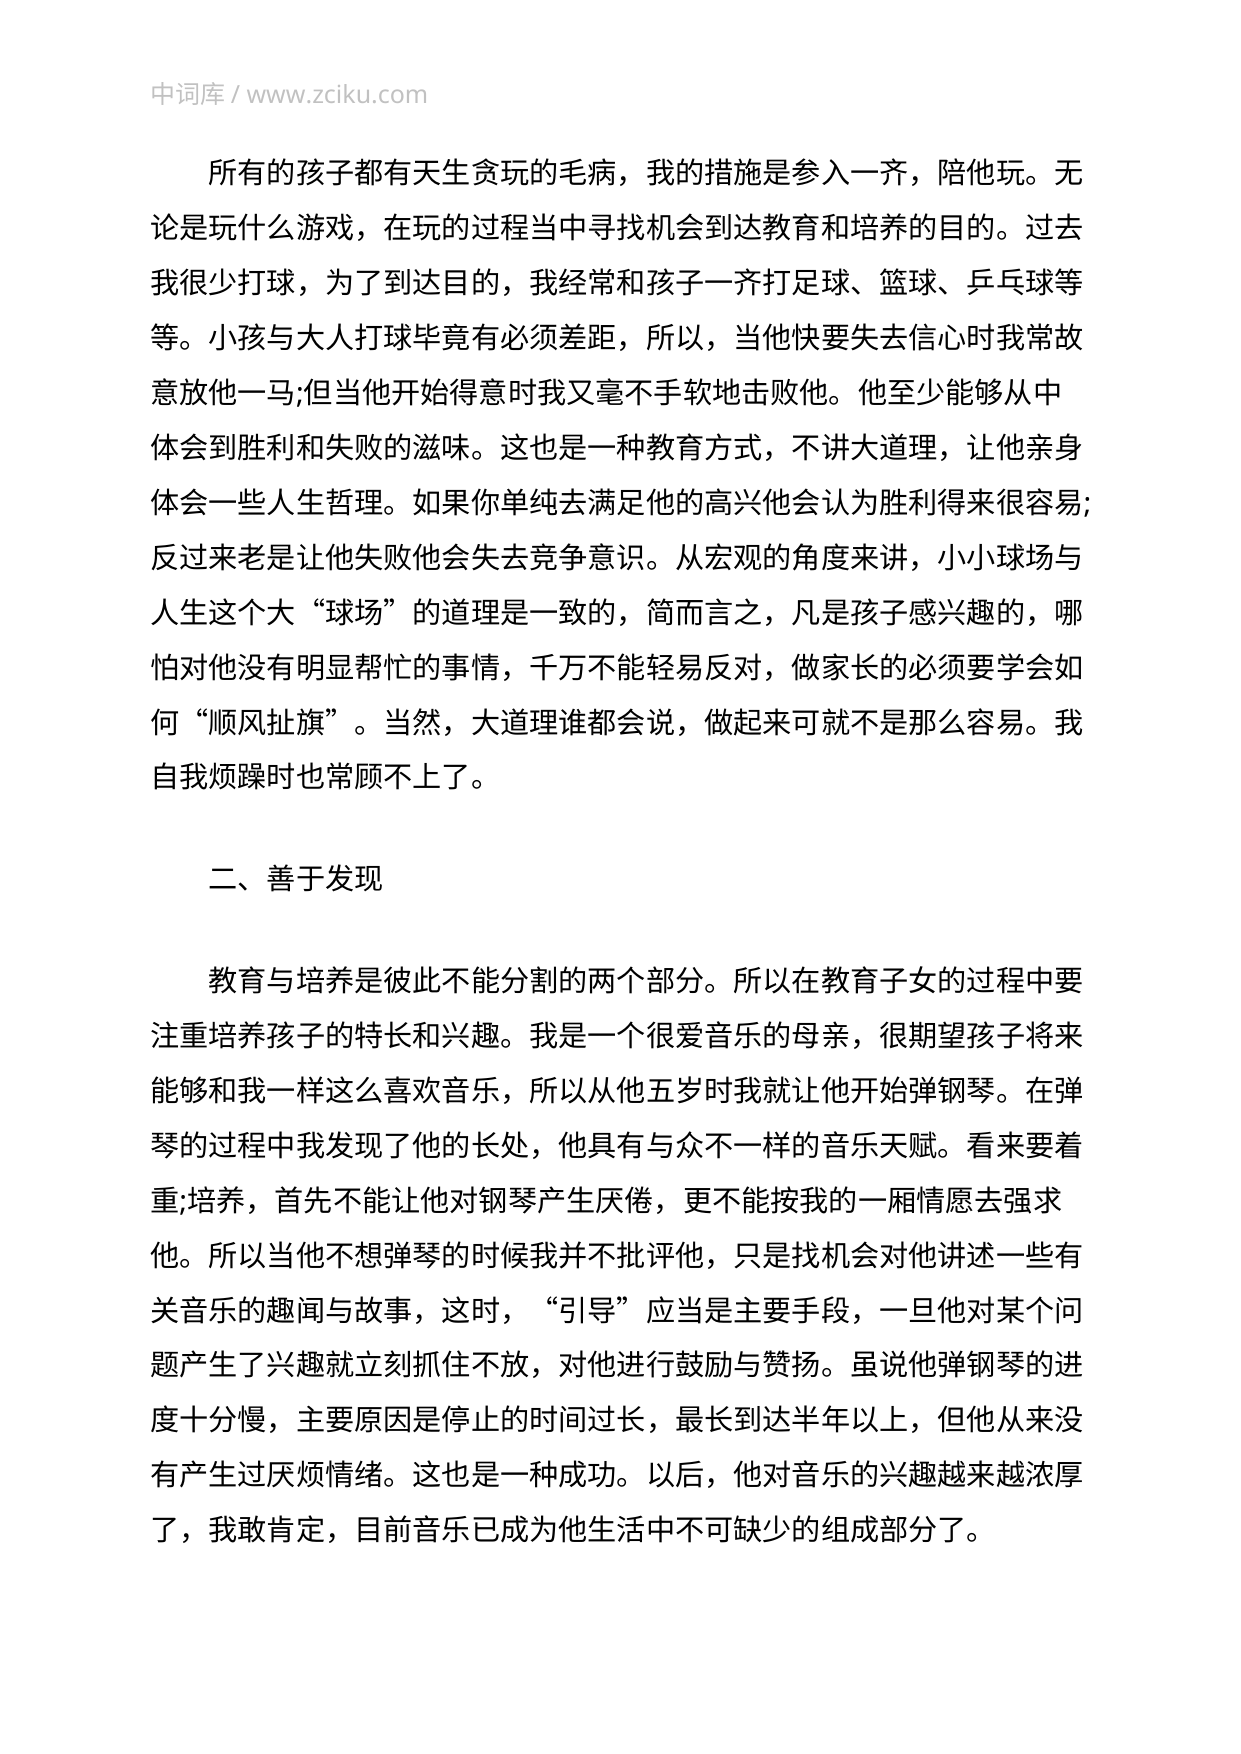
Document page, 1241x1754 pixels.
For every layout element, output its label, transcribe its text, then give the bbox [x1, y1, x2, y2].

text 所有的孩子都有天生贪玩的毛病，我的措施是参入一齐，陪他玩。无论是玩什么游戏，在玩的过程当中寻找机会到达教育和培养的目的。过去我很少打球，为了到达目的，我经常和孩子一齐打足球、篮球、乒乓球等等。小孩与大人打球毕竟有必须差距，所以，当他快要失去信心时我常故意放他一马;但当他开始得意时我又毫不手软地击败他。他至少能够从中体会到胜利和失败的滋味。这也是一种教育方式，不讲大道理，让他亲身体会一些人生哲理。如果你单纯去满足他的高兴他会认为胜利得来很容易;反过来老是让他失败他会失去竞争意识。从宏观的角度来讲，小小球场与人生这个大“球场”的道理是一致的，简而言之，凡是孩子感兴趣的，哪怕对他没有明显帮忙的事情，千万不能轻易反对，做家长的必须要学会如何“顺风扯旗”。当然，大道理谁都会说，做起来可就不是那么容易。我自我烦躁时也常顾不上了。 [150, 150, 1090, 796]
text 教育与培养是彼此不能分割的两个部分。所以在教育子女的过程中要注重培养孩子的特长和兴趣。我是一个很爱音乐的母亲，很期望孩子将来能够和我一样这么喜欢音乐，所以从他五岁时我就让他开始弹钢琴。在弹琴的过程中我发现了他的长处，他具有与众不一样的音乐天赋。看来要着重;培养，首先不能让他对钢琴产生厌倦，更不能按我的一厢情愿去强求他。所以当他不想弹琴的时候我并不批评他，只是找机会对他讲述一些有关音乐的趣闻与故事，这时，“引导”应当是主要手段，一旦他对某个问题产生了兴趣就立刻抓住不放，对他进行鼓励与赞扬。虽说他弹钢琴的进度十分慢，主要原因是停止的时间过长，最长到达半年以上，但他从来没有产生过厌烦情绪。这也是一种成功。以后，他对音乐的兴趣越来越浓厚了，我敢肯定，目前音乐已成为他生活中不可缺少的组成部分了。 [150, 958, 1090, 1549]
text 二、善于发现 [150, 856, 1090, 898]
